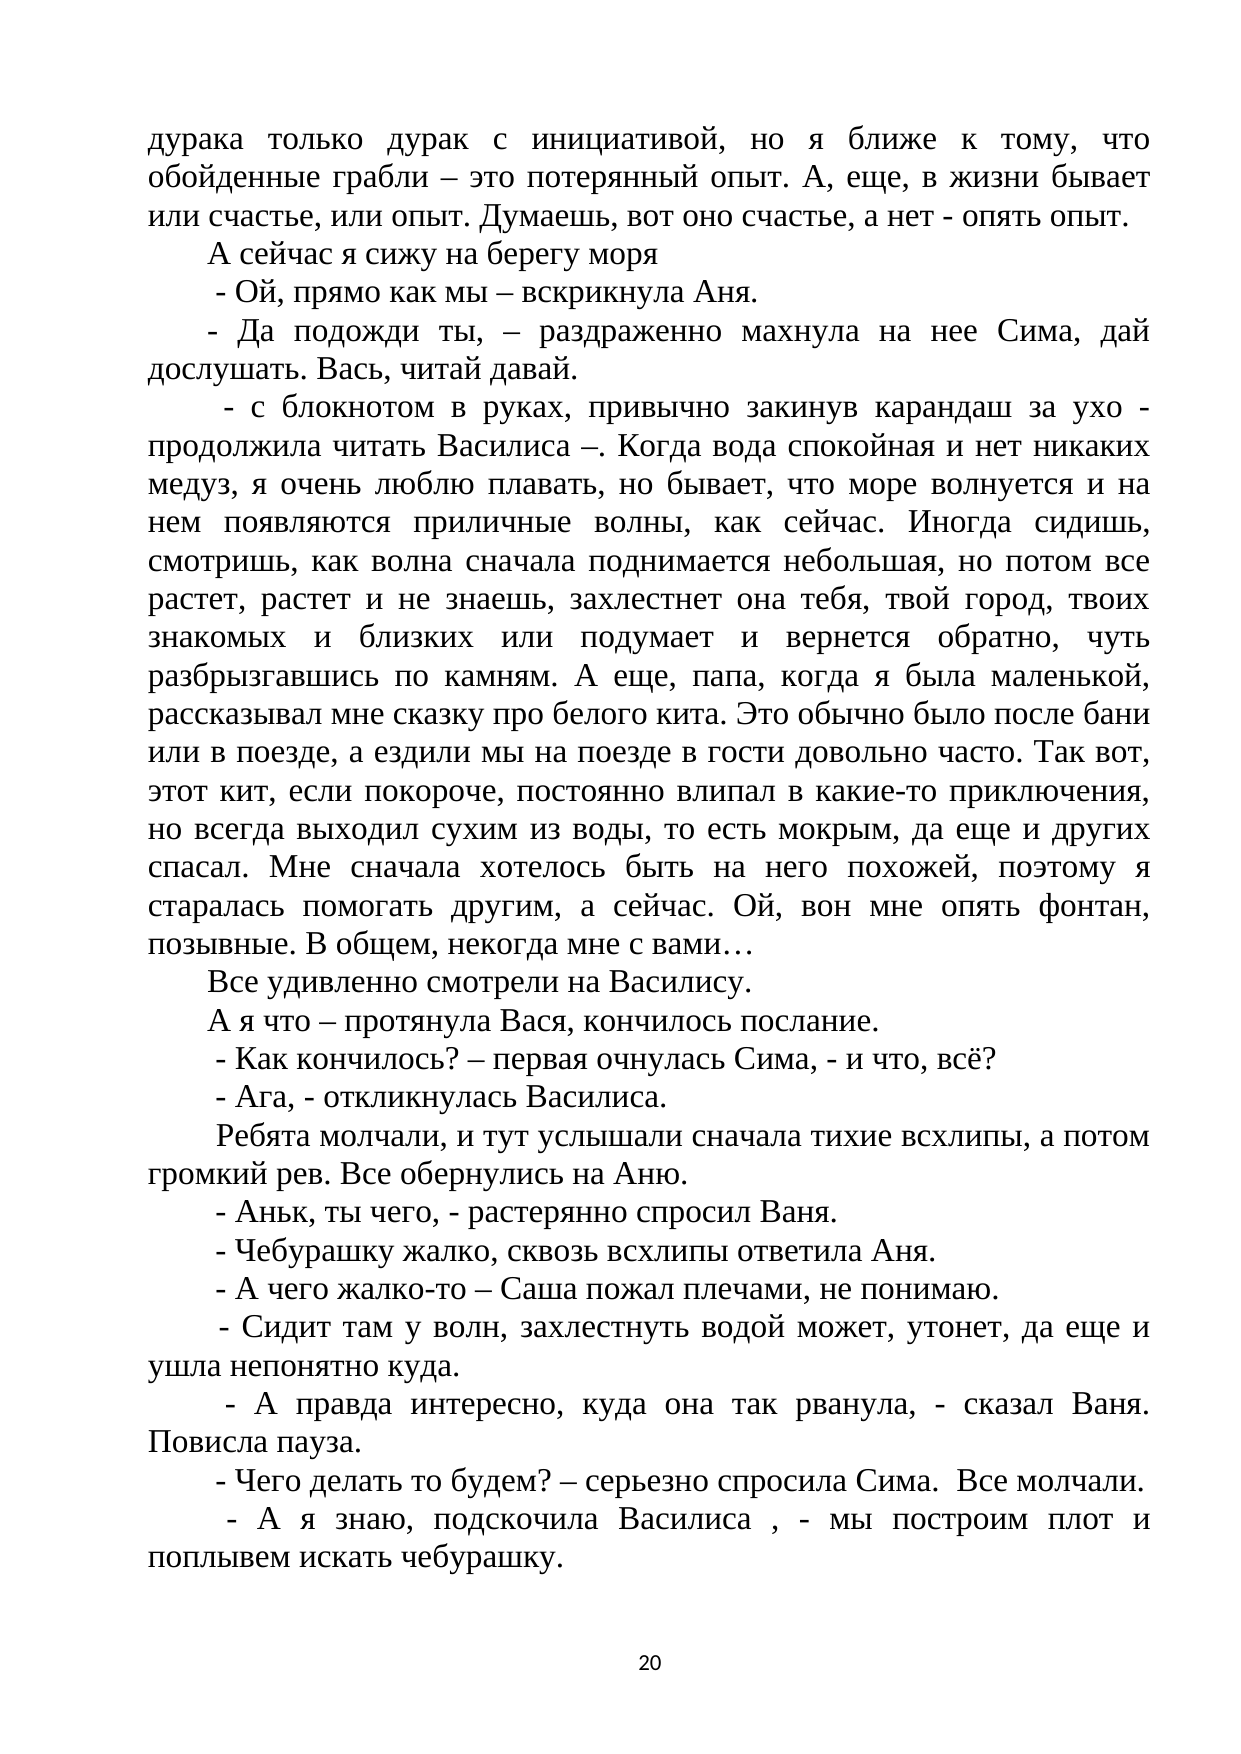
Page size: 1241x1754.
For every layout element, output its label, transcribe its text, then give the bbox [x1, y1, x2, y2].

text - Как кончилось? – первая очнулась Сима, - и что, всё? [148, 1038, 1152, 1076]
text Ребята молчали, и тут услышали сначала тихие всхлипы, а потом громкий рев. Все обернулись на Аню. [148, 1115, 1152, 1191]
text - Ага, - откликнулась Василиса. [148, 1076, 1152, 1115]
text - А чего жалко-то – Саша пожал плечами, не понимаю. [148, 1268, 1152, 1306]
text - с блокнотом в руках, привычно закинув карандаш за ухо - продолжила читать Василиса –. Когда вода спокойная и нет никаких медуз, я очень люблю плавать, но бывает, что море волнуется и на нем появляются приличные волны, как сейчас. Иногда сидишь, смотришь, как волна сначала поднимается небольшая, но потом все растет, растет и не знаешь, захлестнет она тебя, твой город, твоих знакомых и близких или подумает и вернется обратно, чуть разбрызгавшись по камням. А еще, папа, когда я была маленькой, рассказывал мне сказку про белого кита. Это обычно было после бани или в поезде, а ездили мы на поезде в гости довольно часто. Так вот, этот кит, если покороче, постоянно влипал в какие-то приключения, но всегда выходил сухим из воды, то есть мокрым, да еще и других спасал. Мне сначала хотелось быть на него похожей, поэтому я старалась помогать другим, а сейчас. Ой, вон мне опять фонтан, позывные. В общем, некогда мне с вами… [148, 386, 1152, 961]
text Все удивленно смотрели на Василису. [148, 961, 1152, 1000]
text - Чебурашку жалко, сквозь всхлипы ответила Аня. [148, 1230, 1152, 1268]
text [148, 118, 1152, 233]
text - А я знаю, подскочила Василиса , - мы построим плот и поплывем искать чебурашку. [148, 1498, 1152, 1575]
text - Ой, прямо как мы – вскрикнула Аня. [148, 271, 1152, 310]
text - Да подожди ты, – раздраженно махнула на нее Сима, дай дослушать. Вась, читай давай. [148, 310, 1152, 386]
text - А правда интересно, куда она так рванула, - сказал Ваня. Повисла пауза. [148, 1383, 1152, 1460]
text А сейчас я сижу на берегу моря [148, 233, 1152, 271]
text - Чего делать то будем? – серьезно спросила Сима. Все молчали. [148, 1460, 1152, 1498]
text - Аньк, ты чего, - растерянно спросил Ваня. [148, 1191, 1152, 1230]
text - Сидит там у волн, захлестнуть водой может, утонет, да еще и ушла непонятно куда. [148, 1306, 1152, 1383]
text А я что – протянула Вася, кончилось послание. [148, 1000, 1152, 1038]
